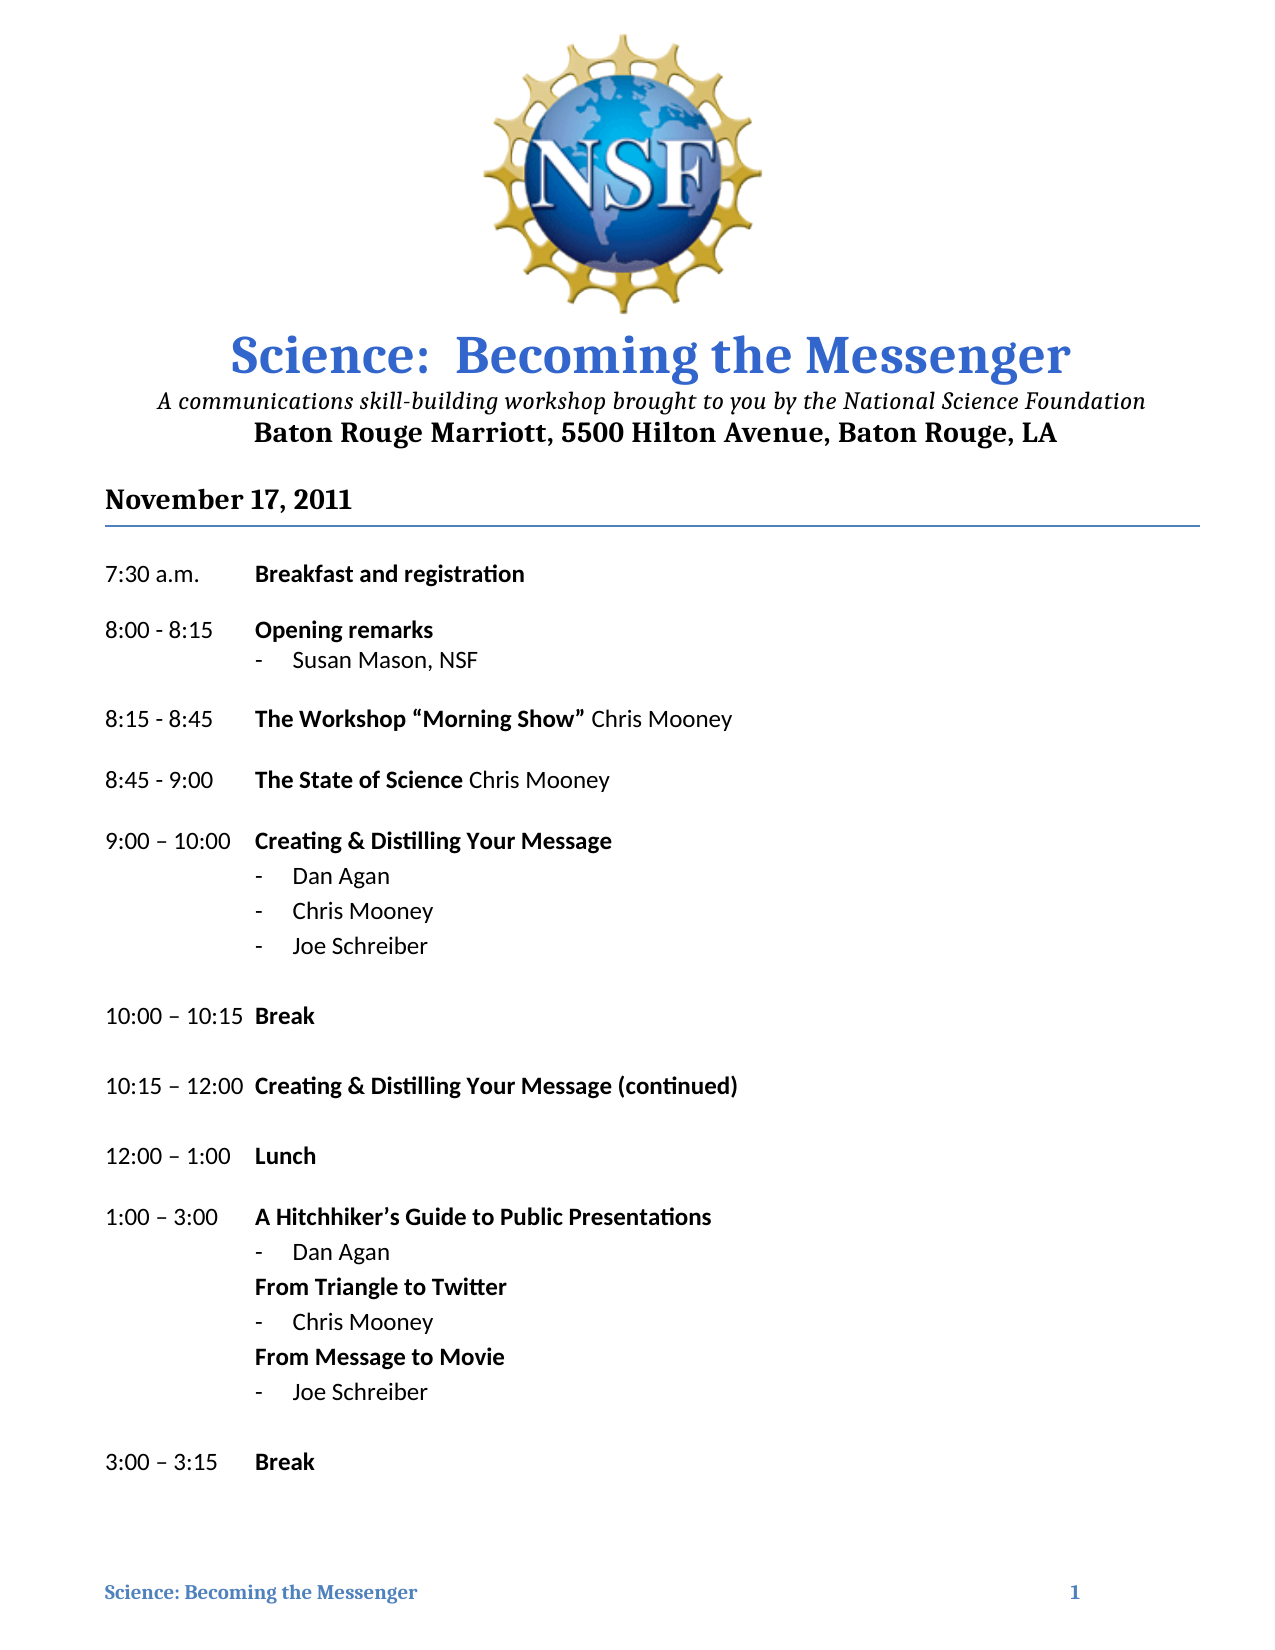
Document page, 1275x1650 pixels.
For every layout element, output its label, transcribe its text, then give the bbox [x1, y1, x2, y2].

list Dan Agan [255, 1236, 1200, 1267]
text 10:00 – 10:15 Break [105, 1000, 1200, 1031]
text 1:00 – 3:00 A Hitchhiker’s Guide to Public Presentations [105, 1201, 1200, 1232]
text 8:45 - 9:00 The State of Science Chris Mooney [105, 764, 1200, 794]
title Baton Rouge Marriott, 5500 Hilton Avenue, Baton Rouge, LA [105, 416, 1200, 449]
text From Triangle to Twitter [105, 1271, 1200, 1302]
title November 17, 2011 [105, 483, 1200, 525]
list Chris Mooney [255, 1306, 1200, 1337]
list Susan Mason, NSF [255, 644, 1200, 675]
picture [480, 30, 766, 318]
text 10:15 – 12:00 Creating & Distilling Your Message (continued) [105, 1070, 1200, 1101]
text From Message to Movie [105, 1341, 1200, 1372]
text 12:00 – 1:00 Lunch [105, 1140, 1200, 1171]
list Chris Mooney [255, 895, 1200, 926]
text 7:30 a.m. Breakfast and registration [105, 558, 1200, 589]
list Joe Schreiber [255, 1376, 1200, 1407]
list Joe Schreiber [255, 930, 1200, 961]
text 8:00 - 8:15 Opening remarks [105, 614, 1200, 644]
title A communications skill-building workshop brought to you by the National Science Foundation [105, 387, 1200, 416]
text 8:15 - 8:45 The Workshop “Morning Show” Chris Mooney [105, 703, 1200, 733]
title Science: Becoming the Messenger [105, 325, 1200, 387]
text 9:00 – 10:00 Creating & Distilling Your Message [105, 825, 1200, 856]
list Dan Agan [255, 860, 1200, 891]
text 3:00 – 3:15 Break [105, 1446, 1200, 1477]
